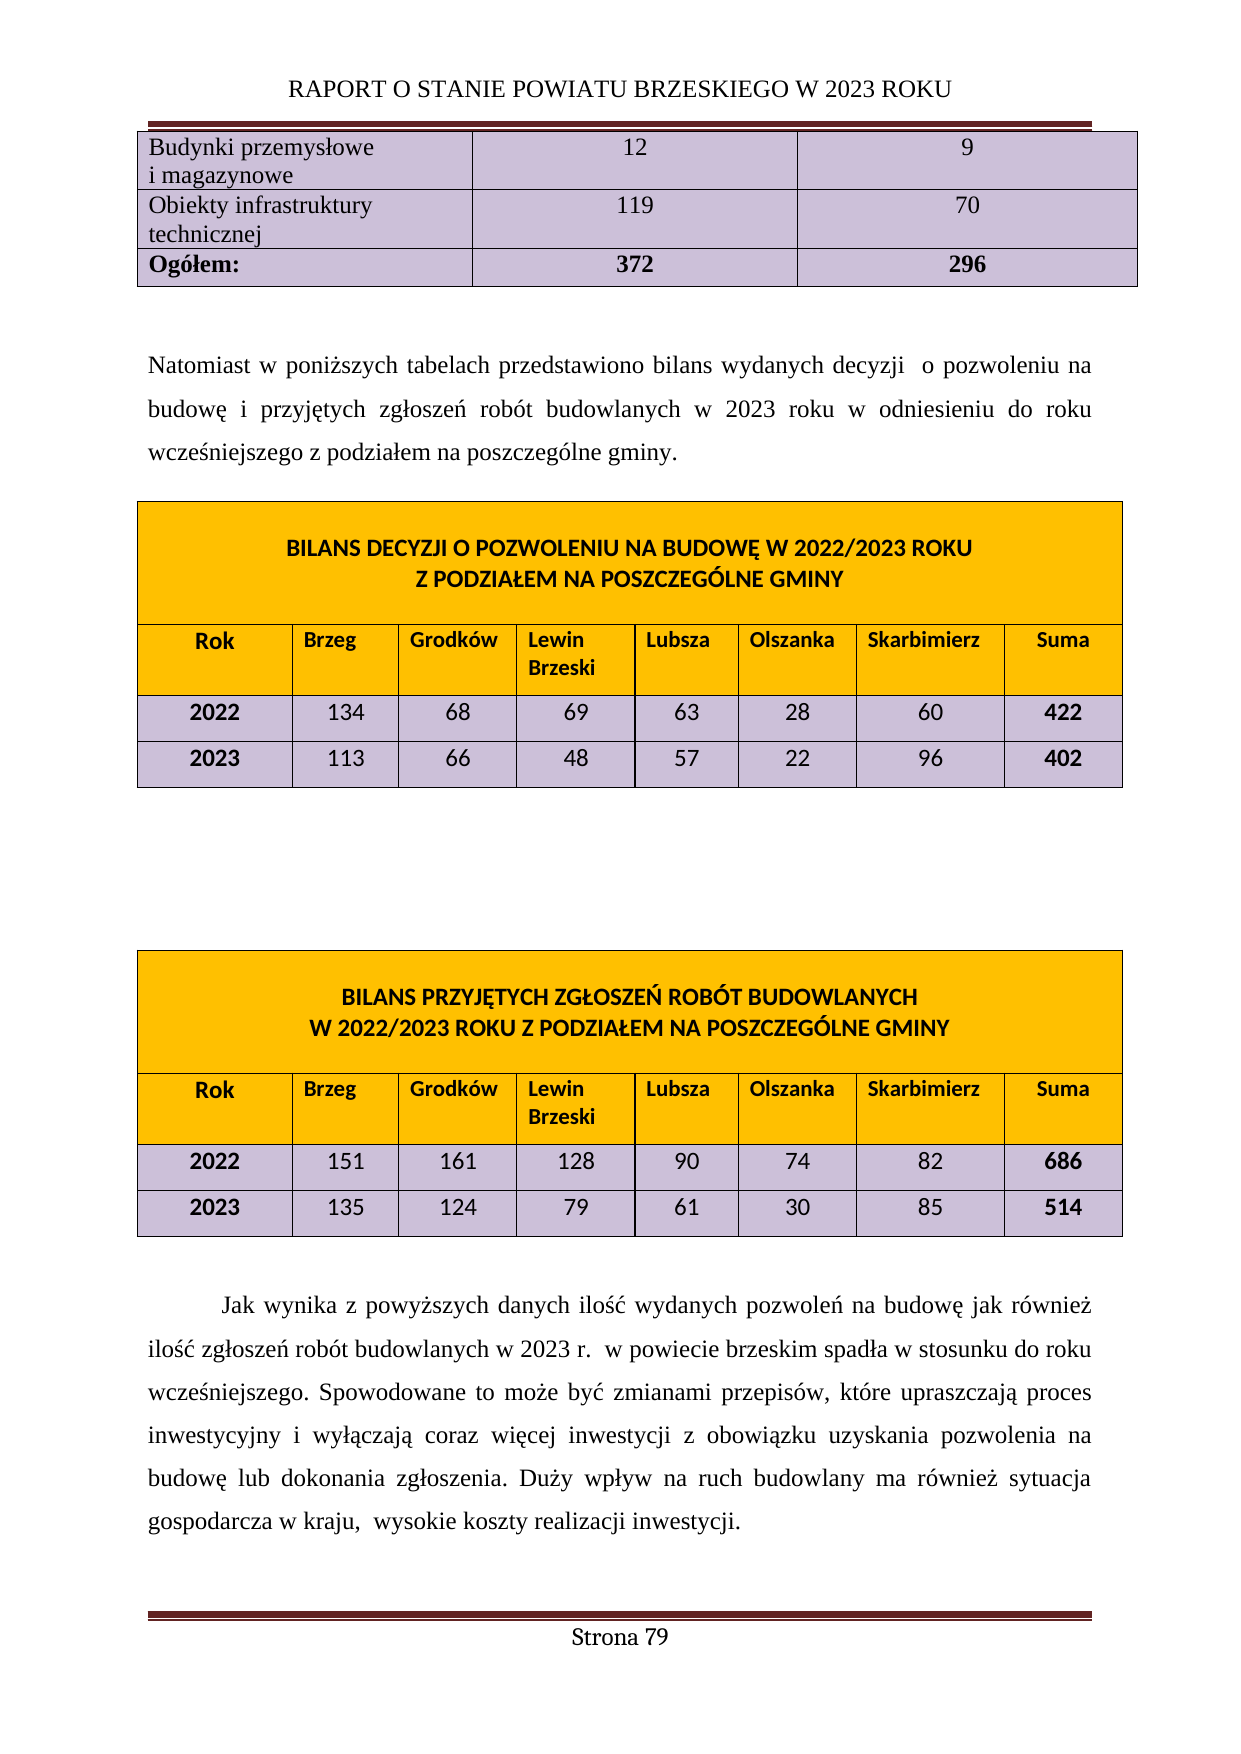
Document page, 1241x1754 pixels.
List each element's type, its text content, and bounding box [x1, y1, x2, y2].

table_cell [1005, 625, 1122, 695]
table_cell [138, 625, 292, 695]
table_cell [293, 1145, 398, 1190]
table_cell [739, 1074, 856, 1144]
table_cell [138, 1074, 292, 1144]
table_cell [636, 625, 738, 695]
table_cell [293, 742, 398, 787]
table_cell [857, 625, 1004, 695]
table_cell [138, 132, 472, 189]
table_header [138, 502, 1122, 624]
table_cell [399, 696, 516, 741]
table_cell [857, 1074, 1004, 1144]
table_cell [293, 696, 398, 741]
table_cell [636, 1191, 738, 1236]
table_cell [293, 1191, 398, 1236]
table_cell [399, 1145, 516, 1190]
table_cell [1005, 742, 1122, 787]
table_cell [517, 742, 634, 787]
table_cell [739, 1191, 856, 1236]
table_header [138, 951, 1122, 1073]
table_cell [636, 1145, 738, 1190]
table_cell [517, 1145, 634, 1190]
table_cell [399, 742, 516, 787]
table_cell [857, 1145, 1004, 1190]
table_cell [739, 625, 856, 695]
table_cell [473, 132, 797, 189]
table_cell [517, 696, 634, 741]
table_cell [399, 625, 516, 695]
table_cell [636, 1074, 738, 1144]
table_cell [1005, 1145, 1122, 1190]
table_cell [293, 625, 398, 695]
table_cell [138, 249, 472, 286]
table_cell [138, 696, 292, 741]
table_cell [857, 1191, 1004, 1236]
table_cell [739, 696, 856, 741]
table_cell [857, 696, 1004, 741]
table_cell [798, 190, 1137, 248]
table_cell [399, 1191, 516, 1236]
text Jak wynika z powyższych danych ilość wydanych pozwoleń na budowę jak również ilość zgłoszeń robót budowlanych w 2023 r. w powiecie brzeskim spadła w stosunku do roku wcześniejszego. Spowodowane to może być zmianami przepisów, które upraszczają proces inwestycyjny i wyłączają coraz więcej inwestycji z obowiązku uzyskania pozwolenia na budowę lub dokonania zgłoszenia. Duży wpływ na ruch budowlany ma również sytuacja gospodarcza w kraju, wysokie koszty realizacji inwestycji. [148, 1291, 1092, 1535]
text Natomiast w poniższych tabelach przedstawiono bilans wydanych decyzji o pozwoleniu na budowę i przyjętych zgłoszeń robót budowlanych w 2023 roku w odniesieniu do roku wcześniejszego z podziałem na poszczególne gminy. [148, 351, 1092, 466]
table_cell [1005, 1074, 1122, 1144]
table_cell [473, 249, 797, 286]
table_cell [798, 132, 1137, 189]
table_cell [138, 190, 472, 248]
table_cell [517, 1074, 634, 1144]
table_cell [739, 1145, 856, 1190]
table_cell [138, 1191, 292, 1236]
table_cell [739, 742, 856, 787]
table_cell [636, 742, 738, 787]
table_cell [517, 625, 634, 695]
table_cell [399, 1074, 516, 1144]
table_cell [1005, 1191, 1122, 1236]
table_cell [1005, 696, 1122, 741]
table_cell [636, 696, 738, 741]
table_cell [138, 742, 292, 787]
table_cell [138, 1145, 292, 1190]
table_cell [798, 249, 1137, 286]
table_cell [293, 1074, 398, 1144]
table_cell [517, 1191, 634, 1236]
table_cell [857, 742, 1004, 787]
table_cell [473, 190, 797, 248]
